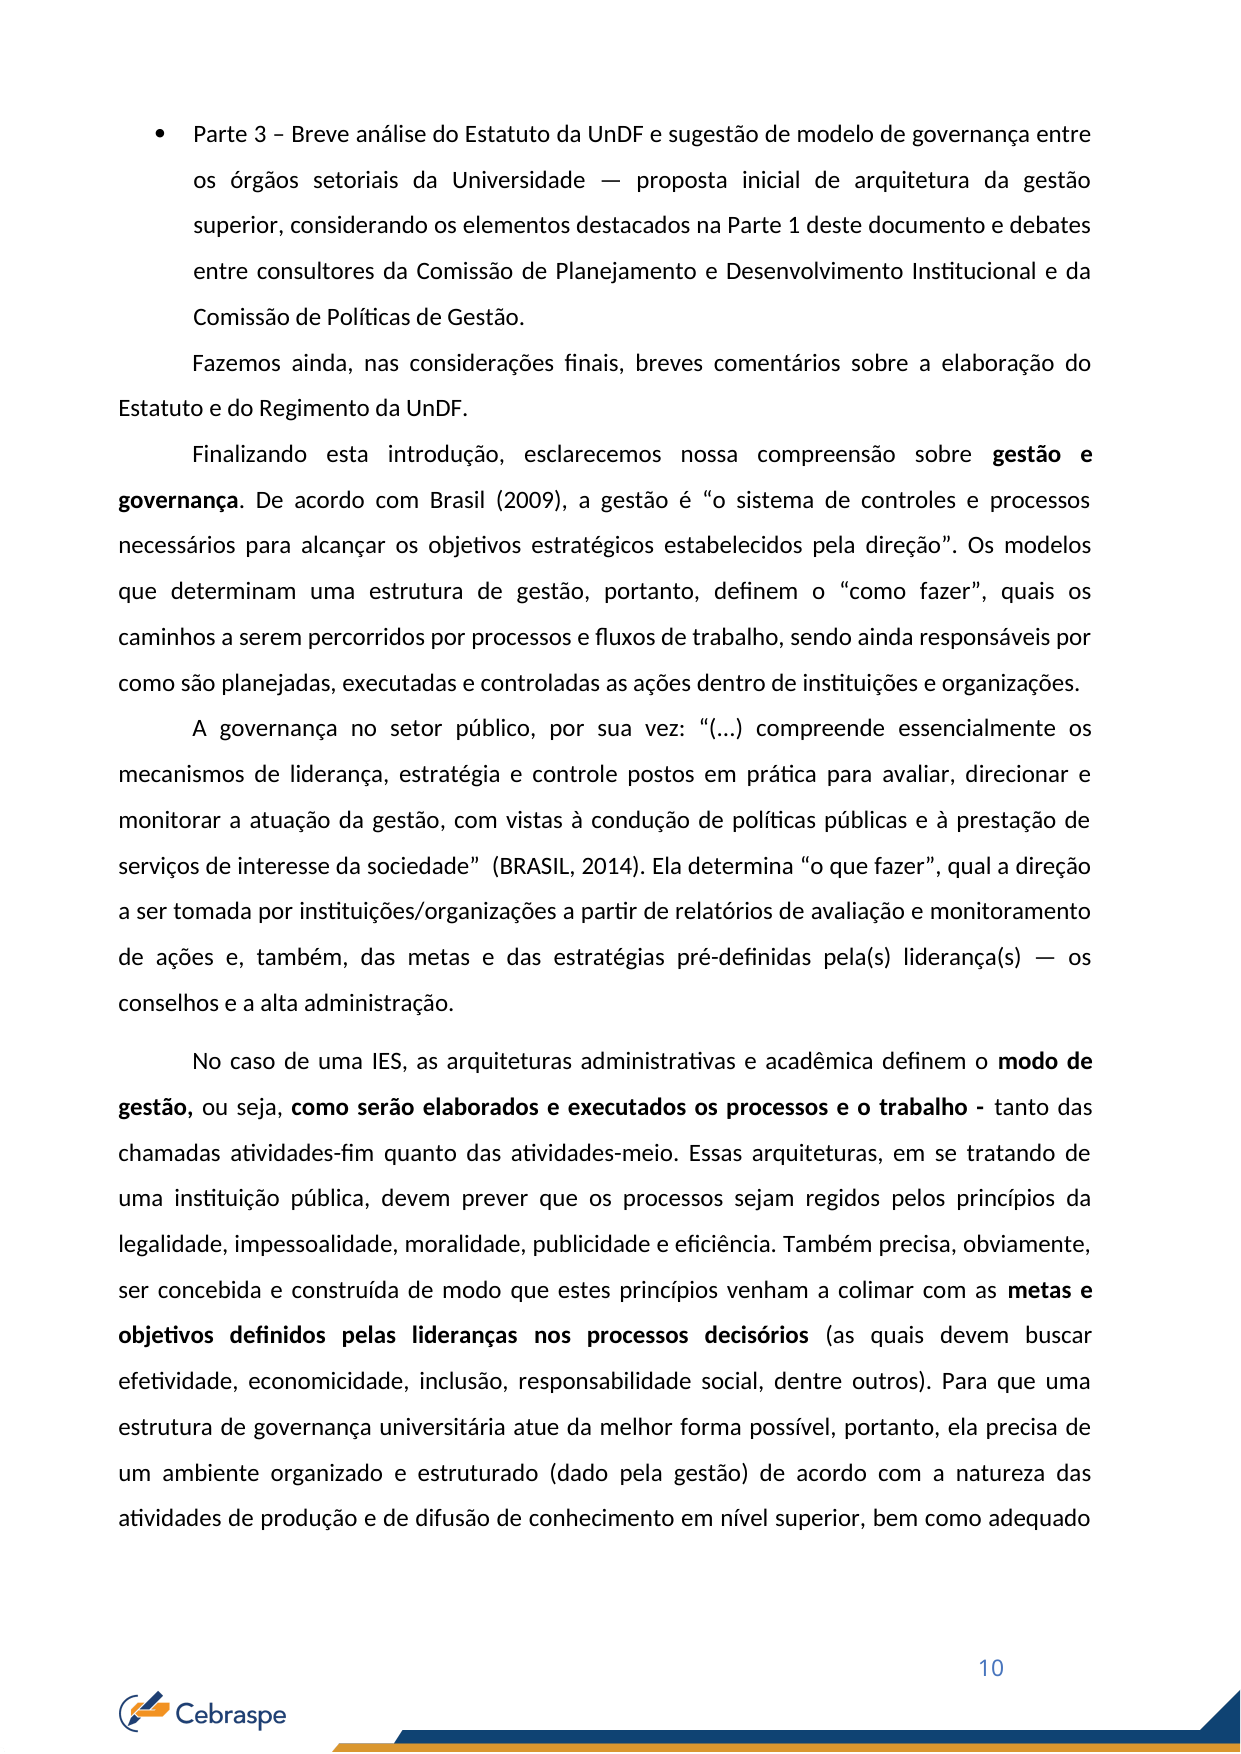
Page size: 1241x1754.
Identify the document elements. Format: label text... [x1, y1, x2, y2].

list Fazemos ainda, nas considerações finais, breves comentários sobre a elaboração do Estatuto e do Regimento da UnDF. [118, 347, 1093, 423]
list A governança no setor público, por sua vez: “(...) compreende essencialmente os mecanismos de liderança, estratégia e controle postos em prática para avaliar, direcionar e monitorar a atuação da gestão, com vistas à condução de políticas públicas e à prestação de serviços de interesse da sociedade” (BRASIL, 2014). Ela determina “o que fazer”, qual a direção a ser tomada por instituições/organizações a partir de relatórios de avaliação e monitoramento de ações e, também, das metas e das estratégias pré-definidas pela(s) liderança(s) — os conselhos e a alta administração. [118, 713, 1093, 1017]
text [118, 1045, 1093, 1533]
list Finalizando esta introdução, esclarecemos nossa compreensão sobre gestão e governança. De acordo com Brasil (2009), a gestão é “o sistema de controles e processos necessários para alcançar os objetivos estratégicos estabelecidos pela direção”. Os modelos que determinam uma estrutura de gestão, portanto, definem o “como fazer”, quais os caminhos a serem percorridos por processos e fluxos de trabalho, sendo ainda responsáveis por como são planejadas, executadas e controladas as ações dentro de instituições e organizações. [118, 438, 1093, 697]
picture [994, 1661, 1001, 1674]
picture [0, 1659, 1241, 1752]
list Parte 3 – Breve análise do Estatuto da UnDF e sugestão de modelo de governança entre os órgãos setoriais da Universidade — proposta inicial de arquitetura da gestão superior, considerando os elementos destacados na Parte 1 deste documento e debates entre consultores da Comissão de Planejamento e Desenvolvimento Institucional e da Comissão de Políticas de Gestão. [156, 118, 1093, 332]
